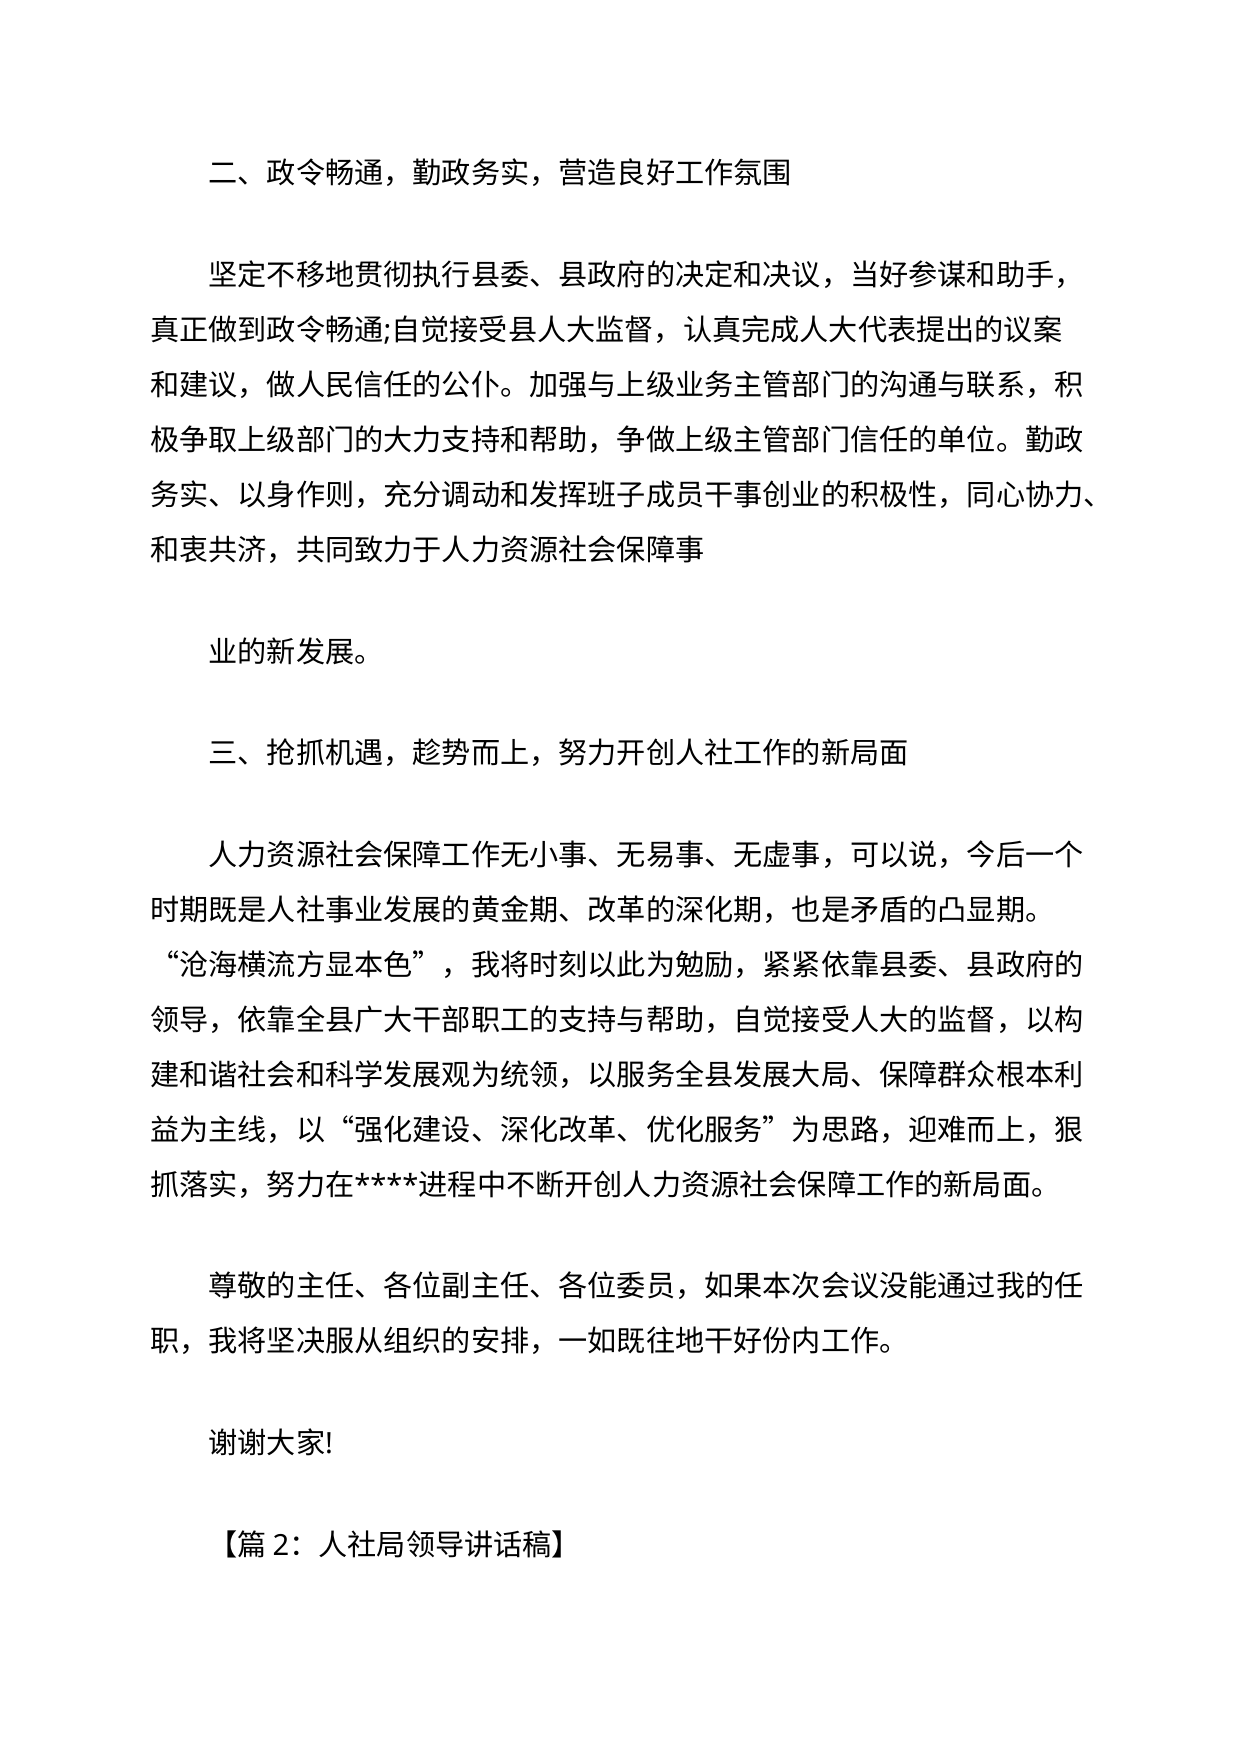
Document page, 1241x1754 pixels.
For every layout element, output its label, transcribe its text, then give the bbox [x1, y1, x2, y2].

text 三、抢抓机遇，趁势而上，努力开创人社工作的新局面 [150, 730, 1090, 772]
text 尊敬的主任、各位副主任、各位委员，如果本次会议没能通过我的任职，我将坚决服从组织的安排，一如既往地干好份内工作。 [150, 1263, 1090, 1360]
text 【篇2：人社局领导讲话稿】 [150, 1522, 1090, 1564]
text 二、政令畅通，勤政务实，营造良好工作氛围 [150, 150, 1090, 192]
text 业的新发展。 [150, 628, 1090, 670]
text 坚定不移地贯彻执行县委、县政府的决定和决议，当好参谋和助手，真正做到政令畅通;自觉接受县人大监督，认真完成人大代表提出的议案和建议，做人民信任的公仆。加强与上级业务主管部门的沟通与联系，积极争取上级部门的大力支持和帮助，争做上级主管部门信任的单位。勤政务实、以身作则，充分调动和发挥班子成员干事创业的积极性，同心协力、和衷共济，共同致力于人力资源社会保障事 [150, 252, 1090, 569]
text 谢谢大家! [150, 1420, 1090, 1462]
text 人力资源社会保障工作无小事、无易事、无虚事，可以说，今后一个时期既是人社事业发展的黄金期、改革的深化期，也是矛盾的凸显期。“沧海横流方显本色”，我将时刻以此为勉励，紧紧依靠县委、县政府的领导，依靠全县广大干部职工的支持与帮助，自觉接受人大的监督，以构建和谐社会和科学发展观为统领，以服务全县发展大局、保障群众根本利益为主线，以“强化建设、深化改革、优化服务”为思路，迎难而上，狠抓落实，努力在****进程中不断开创人力资源社会保障工作的新局面。 [150, 832, 1090, 1203]
